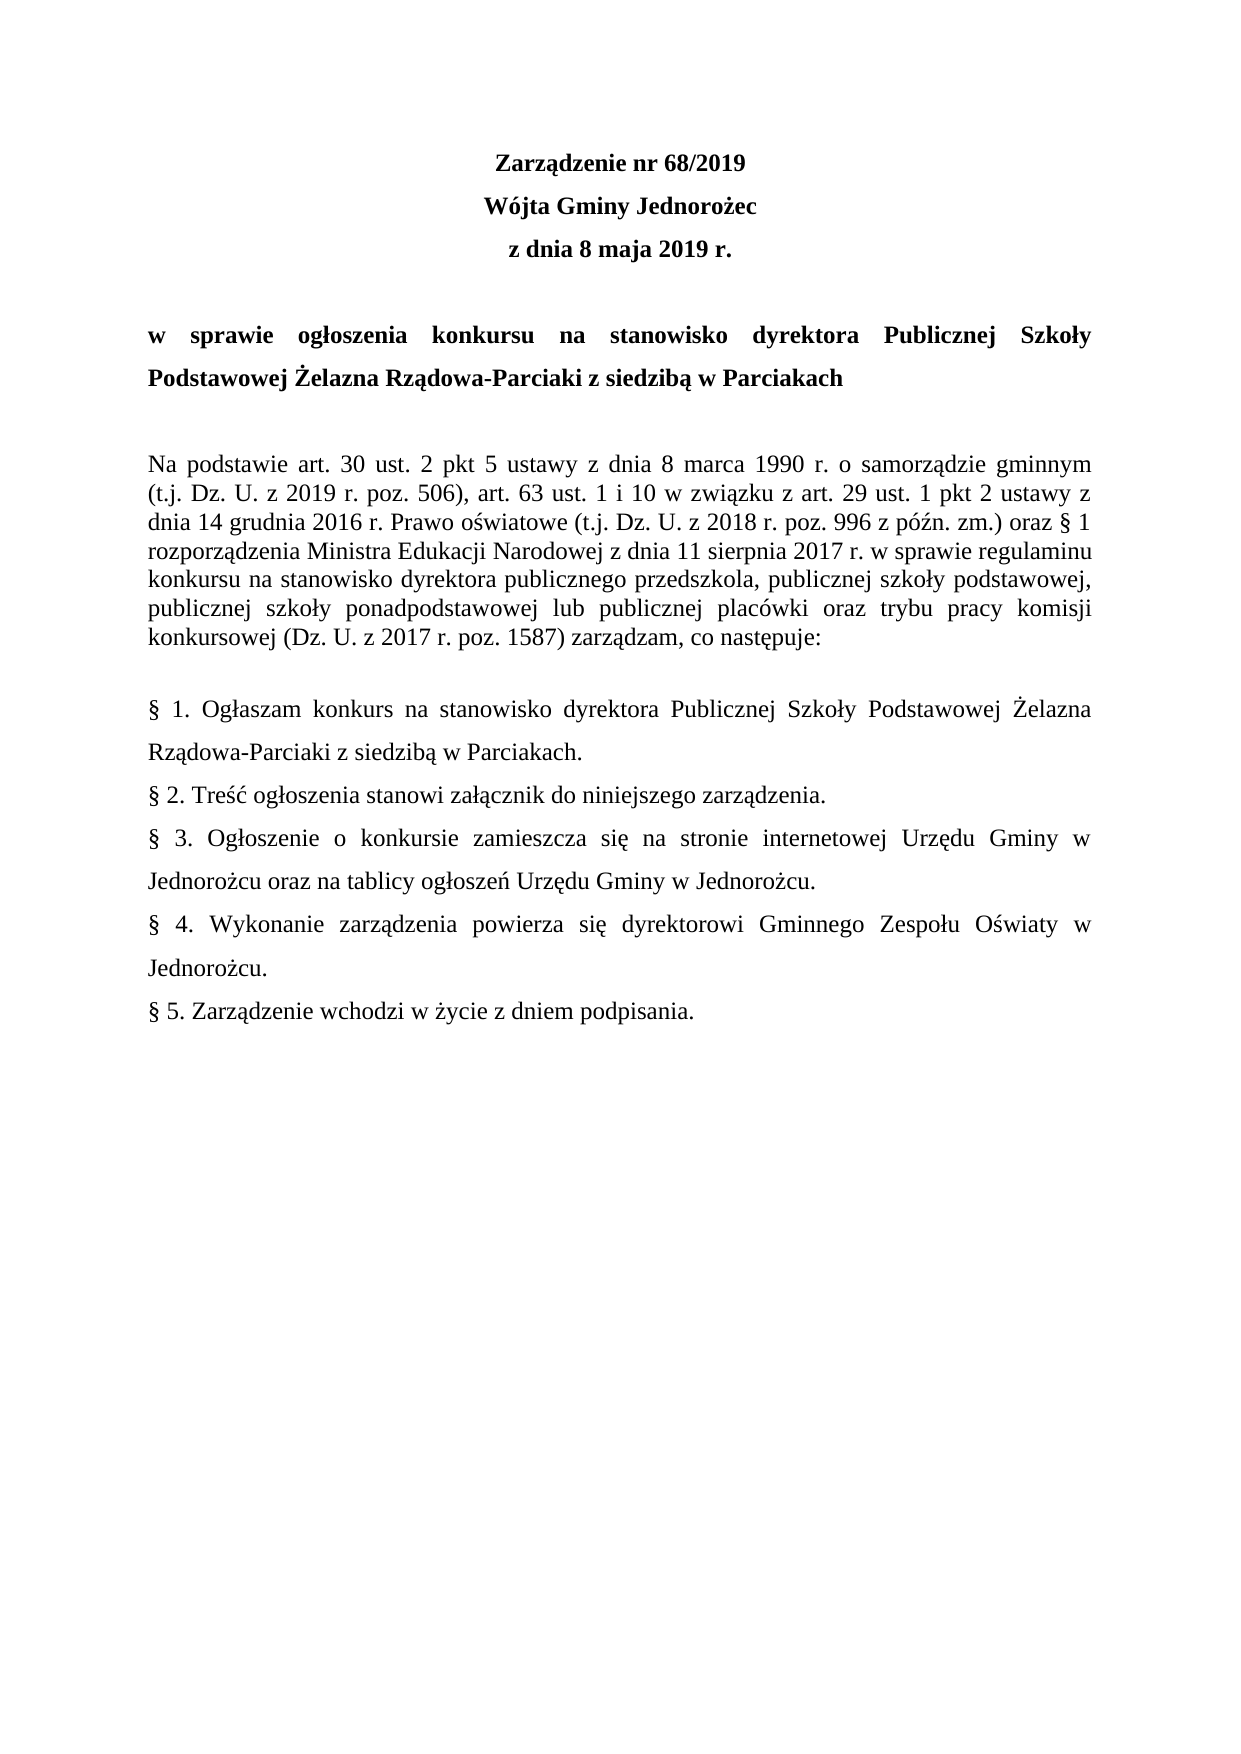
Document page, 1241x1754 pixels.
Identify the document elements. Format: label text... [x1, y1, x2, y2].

text w sprawie ogłoszenia konkursu na stanowisko dyrektora Publicznej Szkoły Podstawowej Żelazna Rządowa-Parciaki z siedzibą w Parciakach [148, 320, 1093, 392]
text § 2. Treść ogłoszenia stanowi załącznik do niniejszego zarządzenia. [148, 780, 1093, 809]
text Na podstawie art. 30 ust. 2 pkt 5 ustawy z dnia 8 marca 1990 r. o samorządzie gminnym (t.j. Dz. U. z 2019 r. poz. 506), art. 63 ust. 1 i 10 w związku z art. 29 ust. 1 pkt 2 ustawy z dnia 14 grudnia 2016 r. Prawo oświatowe (t.j. Dz. U. z 2018 r. poz. 996 z późn. zm.) oraz § 1 rozporządzenia Ministra Edukacji Narodowej z dnia 11 sierpnia 2017 r. w sprawie regulaminu konkursu na stanowisko dyrektora publicznego przedszkola, publicznej szkoły podstawowej, publicznej szkoły ponadpodstawowej lub publicznej placówki oraz trybu pracy komisji konkursowej (Dz. U. z 2017 r. poz. 1587) zarządzam, co następuje: [148, 449, 1093, 651]
text § 4. Wykonanie zarządzenia powierza się dyrektorowi Gminnego Zespołu Oświaty w Jednorożcu. [148, 909, 1093, 981]
text § 3. Ogłoszenie o konkursie zamieszcza się na stronie internetowej Urzędu Gminy w Jednorożcu oraz na tablicy ogłoszeń Urzędu Gminy w Jednorożcu. [148, 823, 1093, 895]
text § 5. Zarządzenie wchodzi w życie z dniem podpisania. [148, 996, 1093, 1024]
text z dnia 8 maja 2019 r. [148, 234, 1093, 263]
text Wójta Gminy Jednorożec [148, 191, 1093, 219]
text § 1. Ogłaszam konkurs na stanowisko dyrektora Publicznej Szkoły Podstawowej Żelazna Rządowa-Parciaki z siedzibą w Parciakach. [148, 694, 1093, 766]
text Zarządzenie nr 68/2019 [148, 148, 1093, 176]
